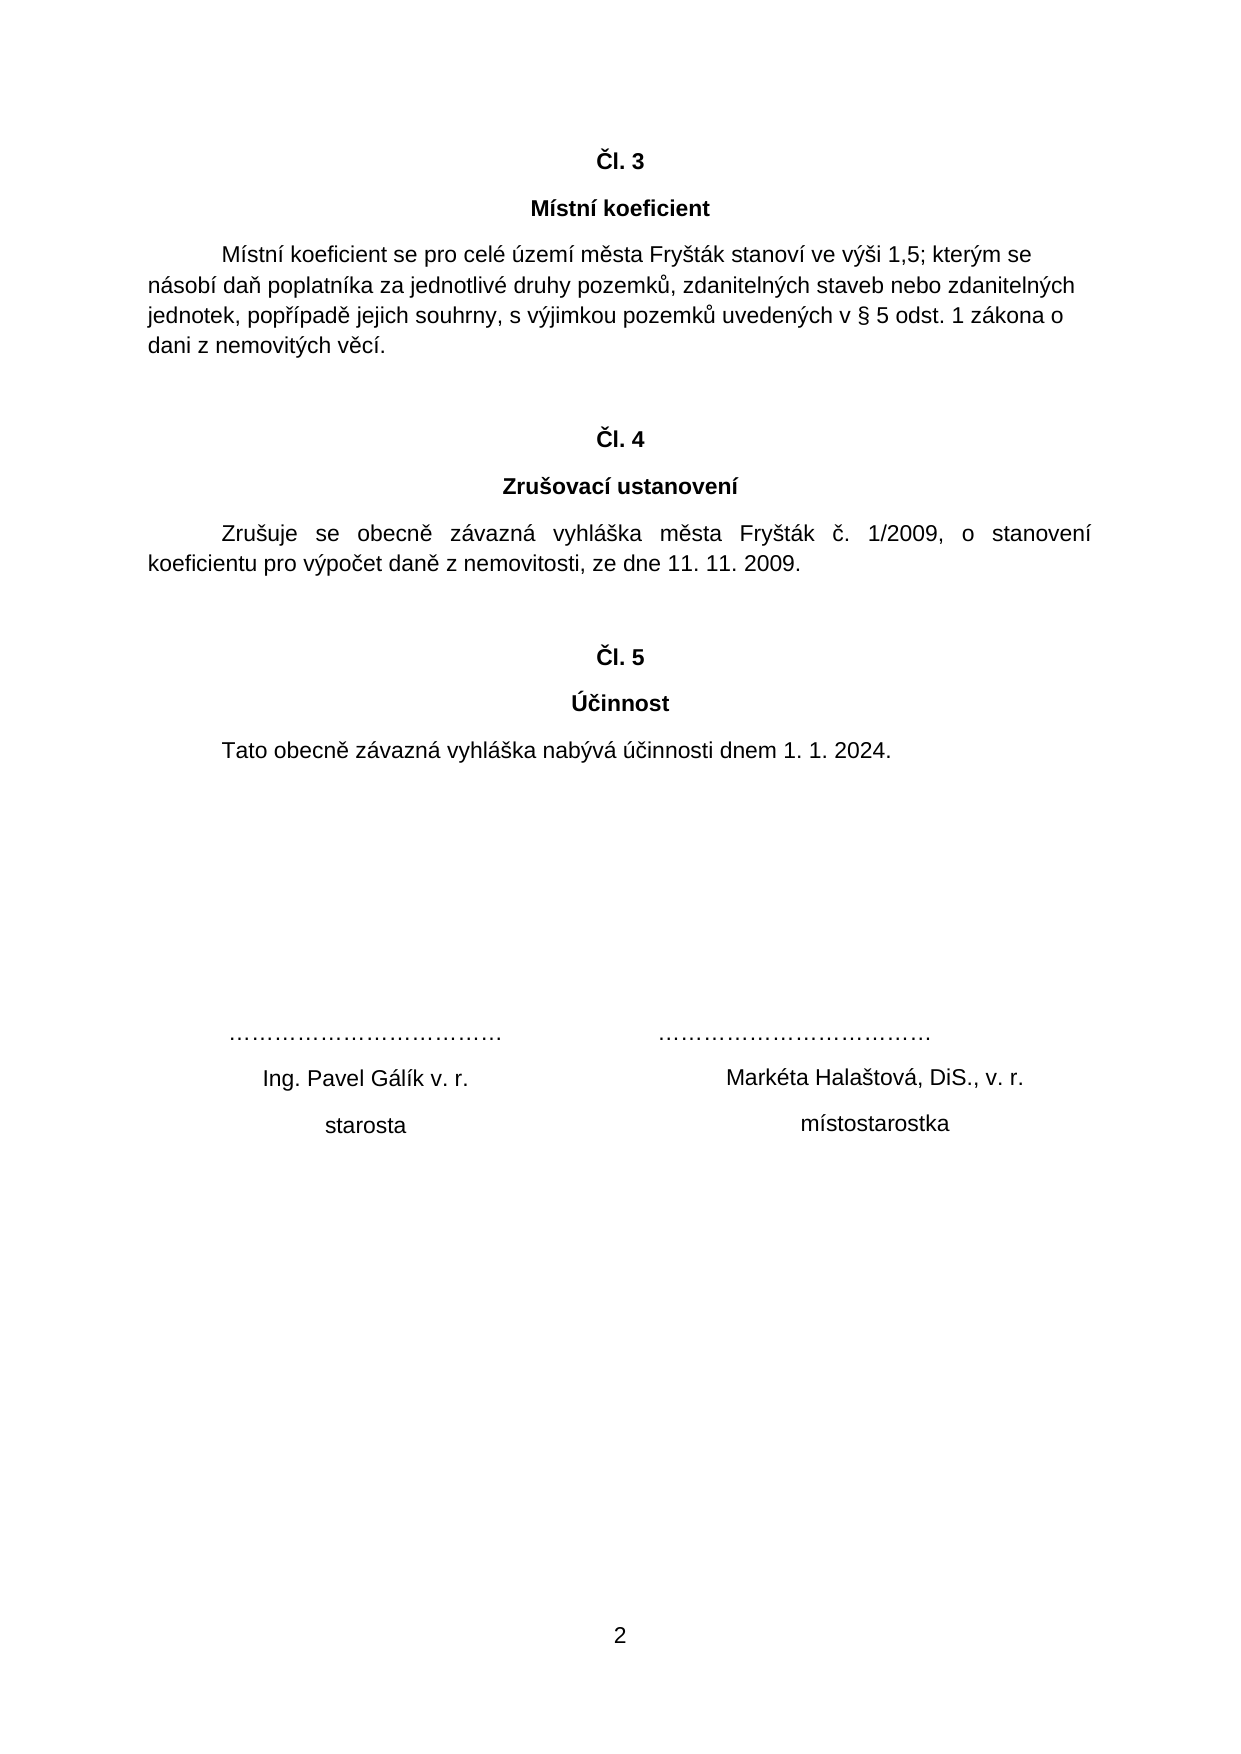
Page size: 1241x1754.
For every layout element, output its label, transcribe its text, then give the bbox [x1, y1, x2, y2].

text Markéta Halaštová, DiS., v. r. [657, 1063, 1093, 1090]
text starosta……………………………… [148, 1112, 583, 1138]
text Ing. Pavel Gálík v. r. [148, 1065, 583, 1092]
text místostarostka [657, 1110, 1093, 1137]
text Čl. 3 [148, 148, 1093, 174]
text Zrušovací ustanovení [148, 473, 1093, 499]
text Zrušuje se obecně závazná vyhláška města Fryšták č. 1/2009, o stanovení koeficientu pro výpočet daně z nemovitosti, ze dne 11. 11. 2009. [148, 519, 1093, 576]
text ……………………………… [148, 1018, 583, 1045]
text Místní koeficient se pro celé území města Fryšták stanoví ve výši 1,5; kterým se násobí daň poplatníka za jednotlivé druhy pozemků, zdanitelných staveb nebo zdanitelných jednotek, popřípadě jejich souhrny, s výjimkou pozemků uvedených v § 5 odst. 1 zákona o dani z nemovitých věcí. [148, 241, 1093, 358]
text Tato obecně závazná vyhláška nabývá účinnosti dnem 1. 1. 2024. [148, 737, 1093, 763]
text Místní koeficient [148, 194, 1093, 221]
text Čl. 5 [148, 643, 1093, 670]
text Čl. 4 [148, 426, 1093, 452]
text Účinnost [148, 690, 1093, 717]
